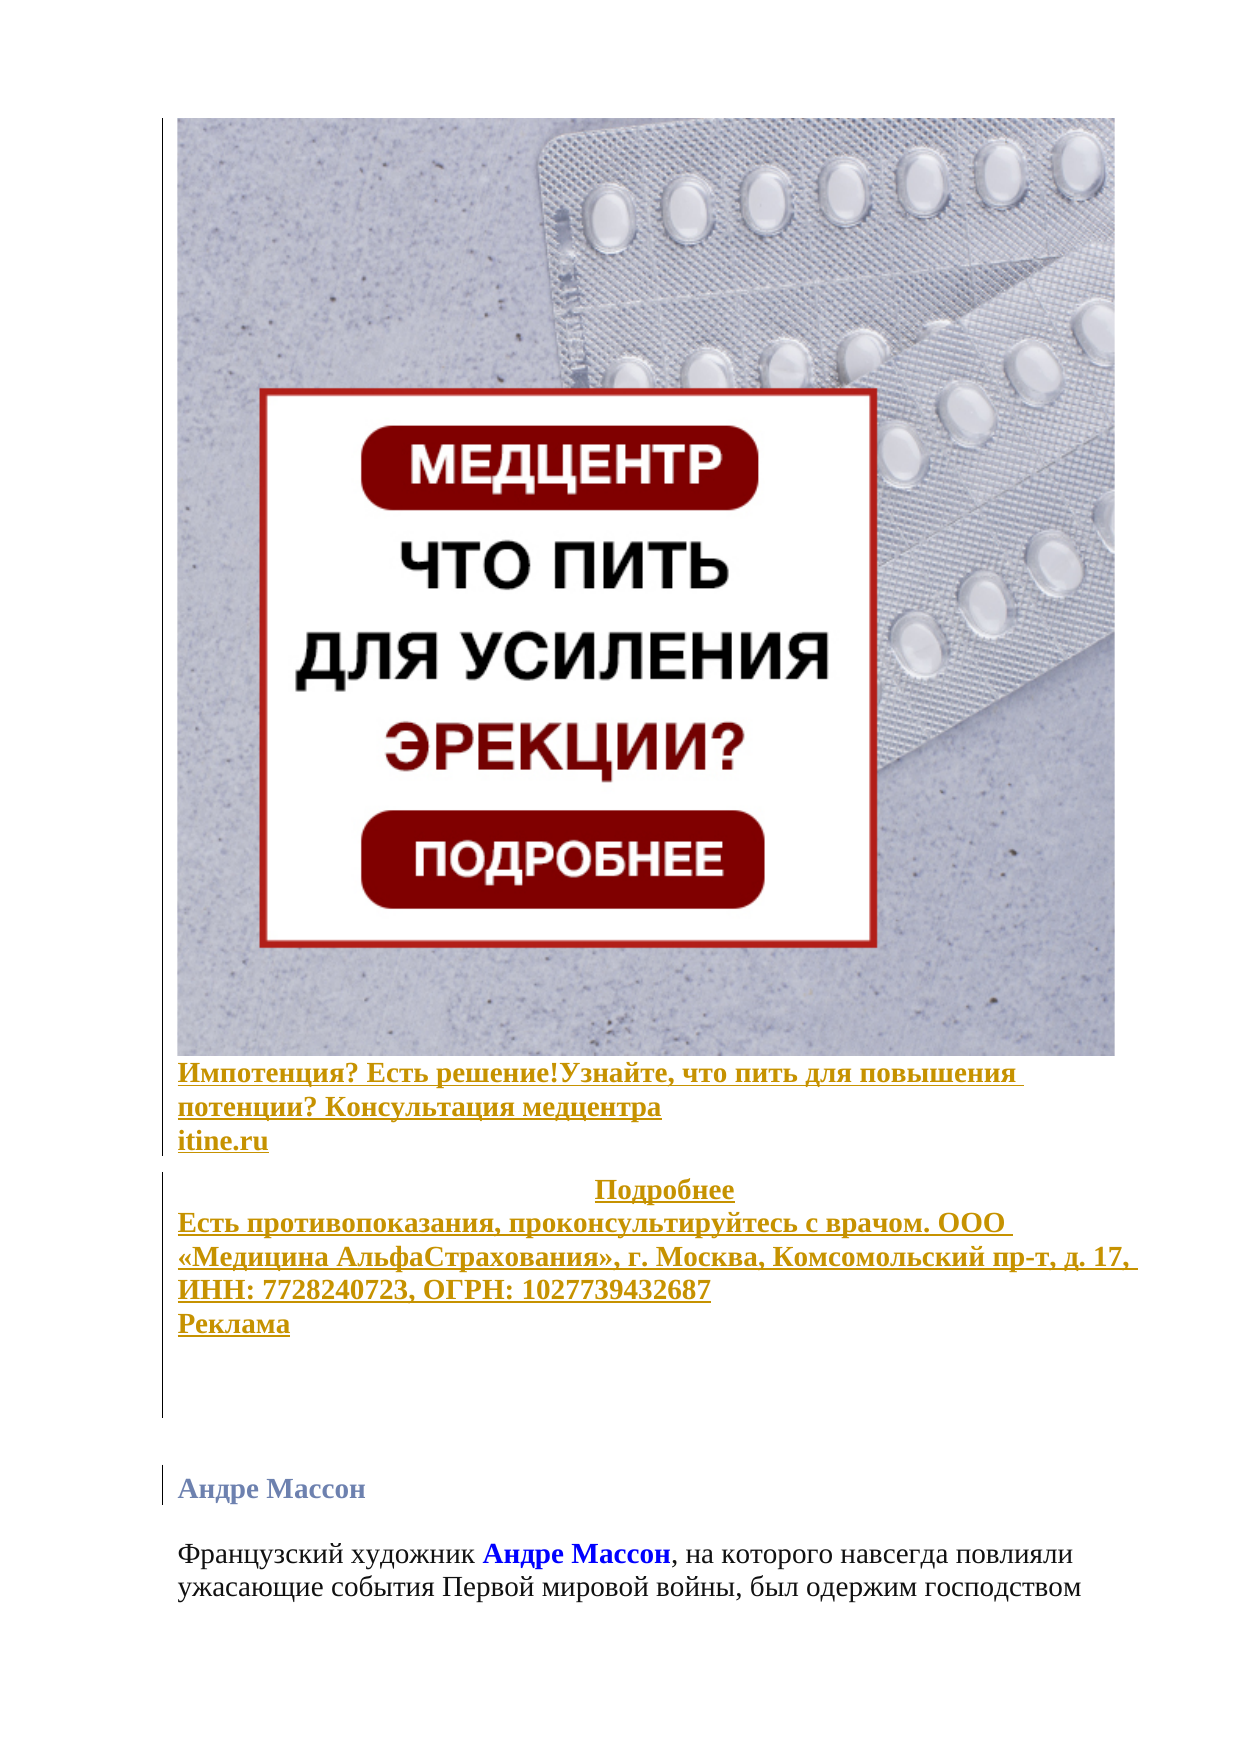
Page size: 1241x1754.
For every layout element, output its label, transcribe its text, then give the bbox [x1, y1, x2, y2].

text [177, 1536, 1152, 1603]
picture [177, 118, 1115, 1056]
text Андре Массон [177, 1464, 1152, 1505]
